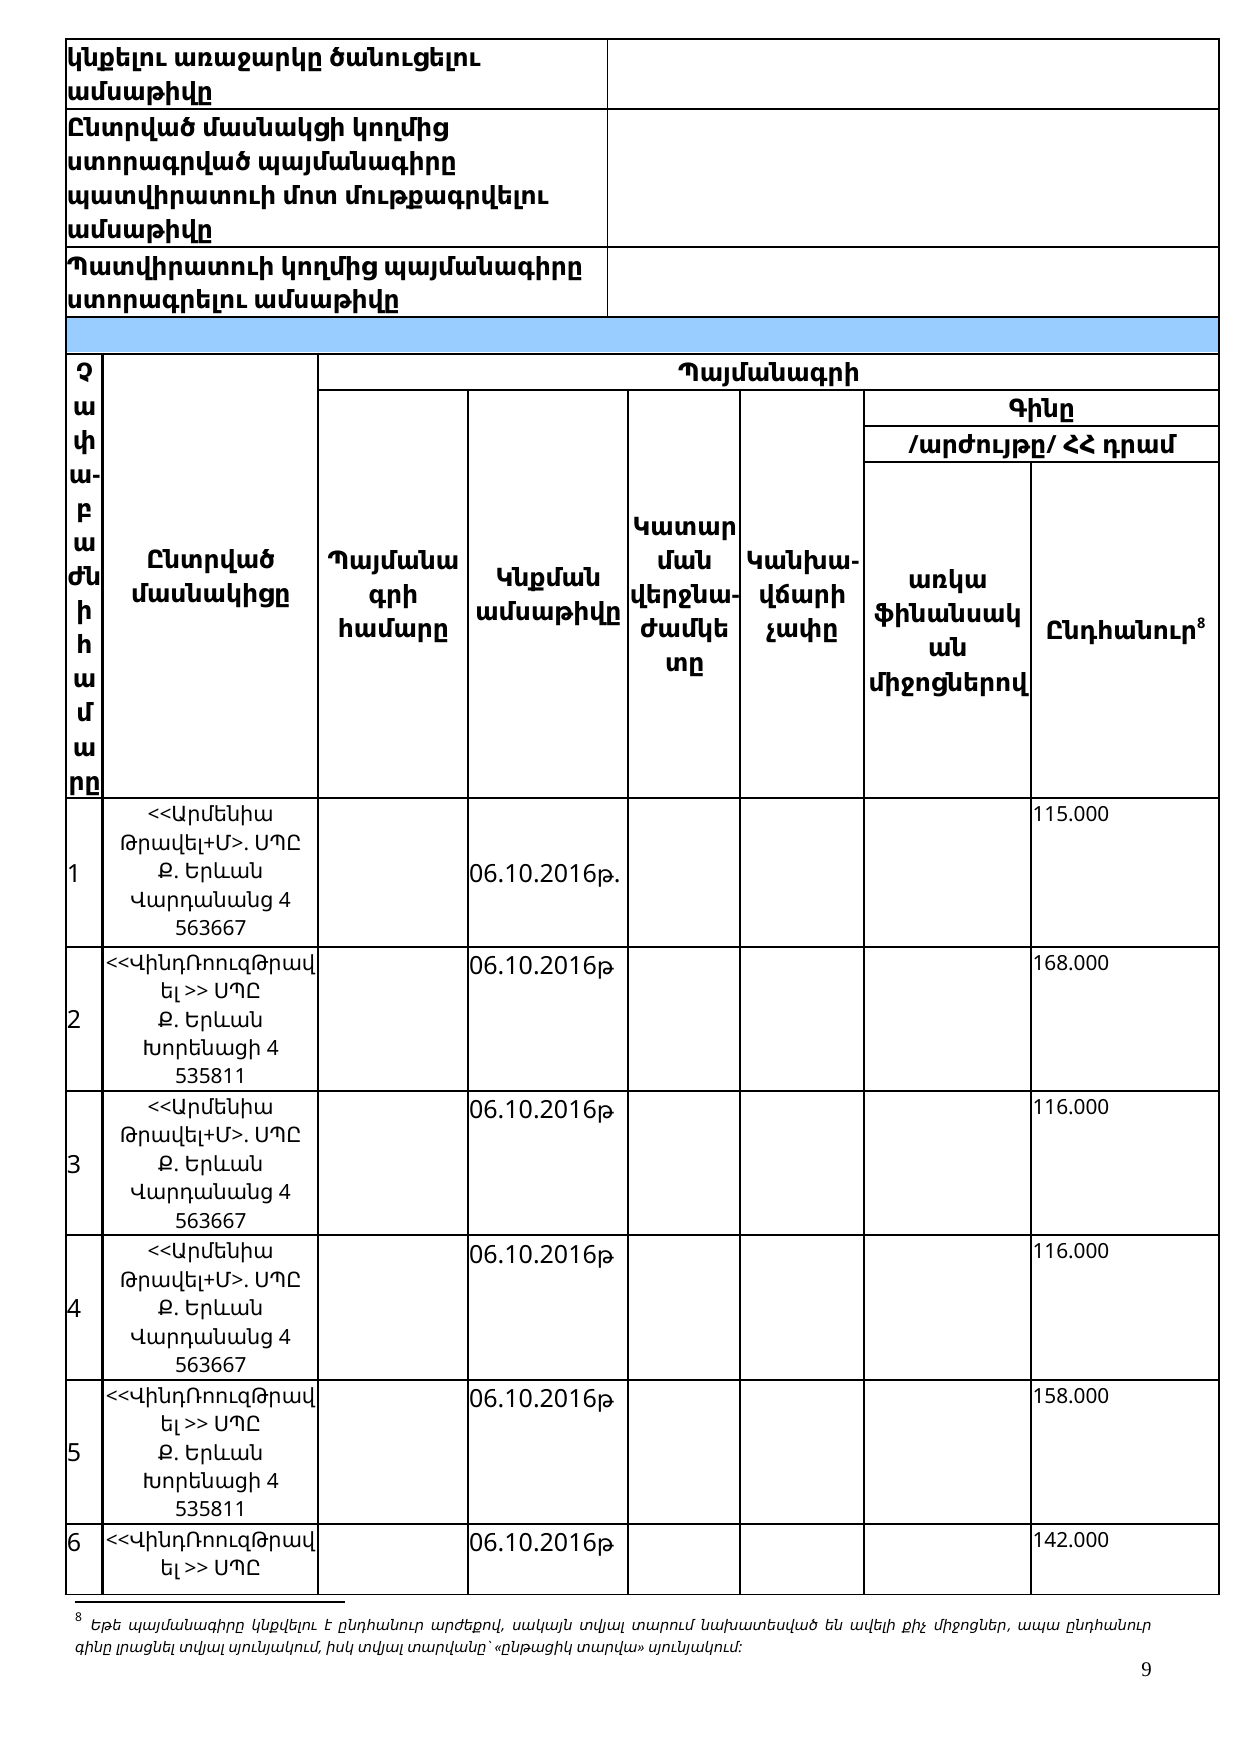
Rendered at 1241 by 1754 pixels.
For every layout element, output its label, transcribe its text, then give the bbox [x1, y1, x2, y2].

table_cell [629, 1381, 739, 1523]
table_cell Ընդհանուր [1032, 463, 1218, 797]
table_cell Կատարման վերջնա-ժամկետը [629, 391, 739, 797]
table_cell [865, 1092, 1030, 1234]
table_cell [865, 948, 1030, 1090]
table_cell Ընտրված մասնակցի կողմից ստորագրված պայմանագիրը պատվիրատուի մոտ մութքագրվելու ամսաթիվը [67, 110, 607, 246]
table_cell [319, 1525, 467, 1594]
table_cell <<ՎինդՌոուզԹրավել >> ՍՊԸ Ք. Երևան Խորենացի 4 535811 [104, 948, 317, 1090]
table_cell 2 [67, 948, 101, 1090]
table_cell [741, 1381, 863, 1523]
table_cell [629, 799, 739, 946]
table_cell 4 [67, 1236, 101, 1379]
table_cell [629, 1525, 739, 1594]
table_cell 06.10.2016թ [469, 1525, 627, 1594]
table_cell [104, 1236, 317, 1379]
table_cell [67, 40, 607, 108]
table_cell 116.000 [1032, 1092, 1218, 1234]
table_cell 142.000 [1032, 1525, 1218, 1594]
table_cell 158.000 [1032, 1381, 1218, 1523]
table_cell 1 [67, 799, 101, 946]
table_cell [865, 799, 1030, 946]
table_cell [104, 1525, 317, 1594]
table_cell 116.000 [1032, 1236, 1218, 1379]
table_cell Պատվիրատուի կողմից պայմանագիրը ստորագրելու ամսաթիվը [67, 248, 607, 316]
table_cell Չափա-բաժնի համարը [67, 355, 101, 797]
table_cell [319, 1092, 467, 1234]
table_cell 06.10.2016թ. [469, 799, 627, 946]
table_cell [629, 948, 739, 1090]
table_cell [319, 948, 467, 1090]
table_cell [741, 799, 863, 946]
table_cell 115.000 [1032, 799, 1218, 946]
table_cell Պայմանագրի [319, 355, 1218, 388]
table_cell 3 [67, 1092, 101, 1234]
table_cell Ընտրված մասնակիցը [104, 355, 317, 797]
table_cell առկա ֆինանսական միջոցներով [865, 463, 1030, 797]
table_cell Գինը [865, 391, 1218, 425]
table_cell [67, 318, 1218, 352]
table_cell [865, 1525, 1030, 1594]
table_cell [104, 1381, 317, 1523]
table_cell [608, 40, 1218, 108]
table_cell <<Արմենիա Թրավել+Մ>. ՍՊԸ Ք. Երևան Վարդանանց 4 563667 [104, 799, 317, 946]
table_cell [741, 1092, 863, 1234]
table_cell Կանխա-վճարի չափը [741, 391, 863, 797]
table_cell [629, 1092, 739, 1234]
table_cell 5 [67, 1381, 101, 1523]
table_cell 6 [67, 1525, 101, 1594]
table_cell Պայմանագրի համարը [319, 391, 467, 797]
table_cell /արժույթը/ ՀՀ դրամ [865, 427, 1218, 461]
table_cell 06.10.2016թ [469, 948, 627, 1090]
table_cell 06.10.2016թ [469, 1236, 627, 1379]
table_cell [741, 1525, 863, 1594]
table_cell [319, 799, 467, 946]
table_cell <<Արմենիա Թրավել+Մ>. ՍՊԸ Ք. Երևան Վարդանանց 4 563667 [104, 1092, 317, 1234]
table_cell 06.10.2016թ [469, 1092, 627, 1234]
table_cell [741, 1236, 863, 1379]
table_cell [608, 248, 1218, 316]
table_cell Կնքման ամսաթիվը [469, 391, 627, 797]
table_cell [608, 110, 1218, 246]
table_cell [319, 1381, 467, 1523]
table_cell [865, 1236, 1030, 1379]
table_cell [741, 948, 863, 1090]
table_cell [865, 1381, 1030, 1523]
table_cell 06.10.2016թ [469, 1381, 627, 1523]
table_cell [319, 1236, 467, 1379]
table_cell [629, 1236, 739, 1379]
table_cell 168.000 [1032, 948, 1218, 1090]
